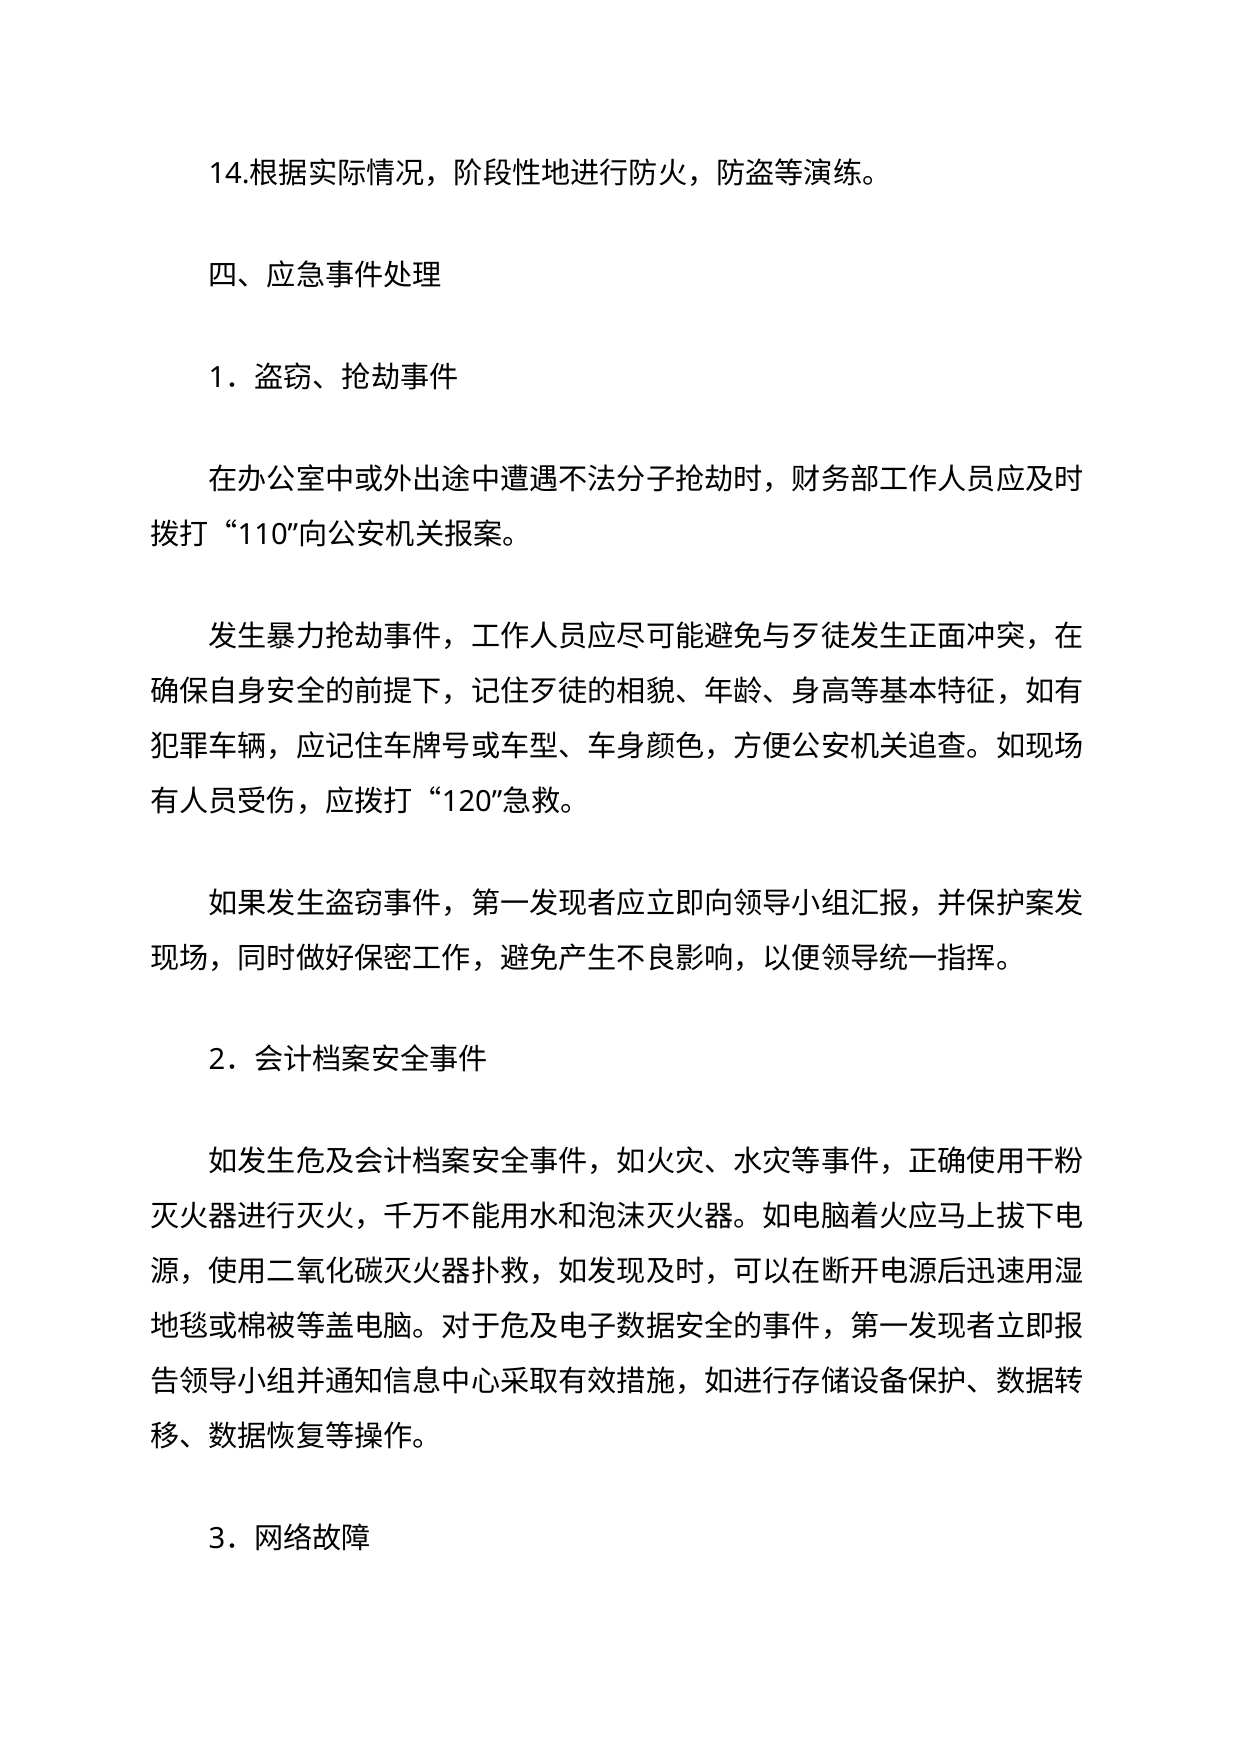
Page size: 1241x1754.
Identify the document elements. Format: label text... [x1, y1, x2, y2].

text 发生暴力抢劫事件，工作人员应尽可能避免与歹徒发生正面冲突，在确保自身安全的前提下，记住歹徒的相貌、年龄、身高等基本特征，如有犯罪车辆，应记住车牌号或车型、车身颜色，方便公安机关追查。如现场有人员受伤，应拨打“120”急救。 [150, 613, 1090, 820]
text 14.根据实际情况，阶段性地进行防火，防盗等演练。 [150, 150, 1090, 192]
text 3．网络故障 [150, 1514, 1090, 1557]
text 2．会计档案安全事件 [150, 1036, 1090, 1078]
text 1．盗窃、抢劫事件 [150, 354, 1090, 396]
text 如果发生盗窃事件，第一发现者应立即向领导小组汇报，并保护案发现场，同时做好保密工作，避免产生不良影响，以便领导统一指挥。 [150, 879, 1090, 976]
text 在办公室中或外出途中遭遇不法分子抢劫时，财务部工作人员应及时拨打“110”向公安机关报案。 [150, 456, 1090, 553]
text 如发生危及会计档案安全事件，如火灾、水灾等事件，正确使用干粉灭火器进行灭火，千万不能用水和泡沫灭火器。如电脑着火应马上拔下电源，使用二氧化碳灭火器扑救，如发现及时，可以在断开电源后迅速用湿地毯或棉被等盖电脑。对于危及电子数据安全的事件，第一发现者立即报告领导小组并通知信息中心采取有效措施，如进行存储设备保护、数据转移、数据恢复等操作。 [150, 1138, 1090, 1455]
text 四、应急事件处理 [150, 252, 1090, 294]
